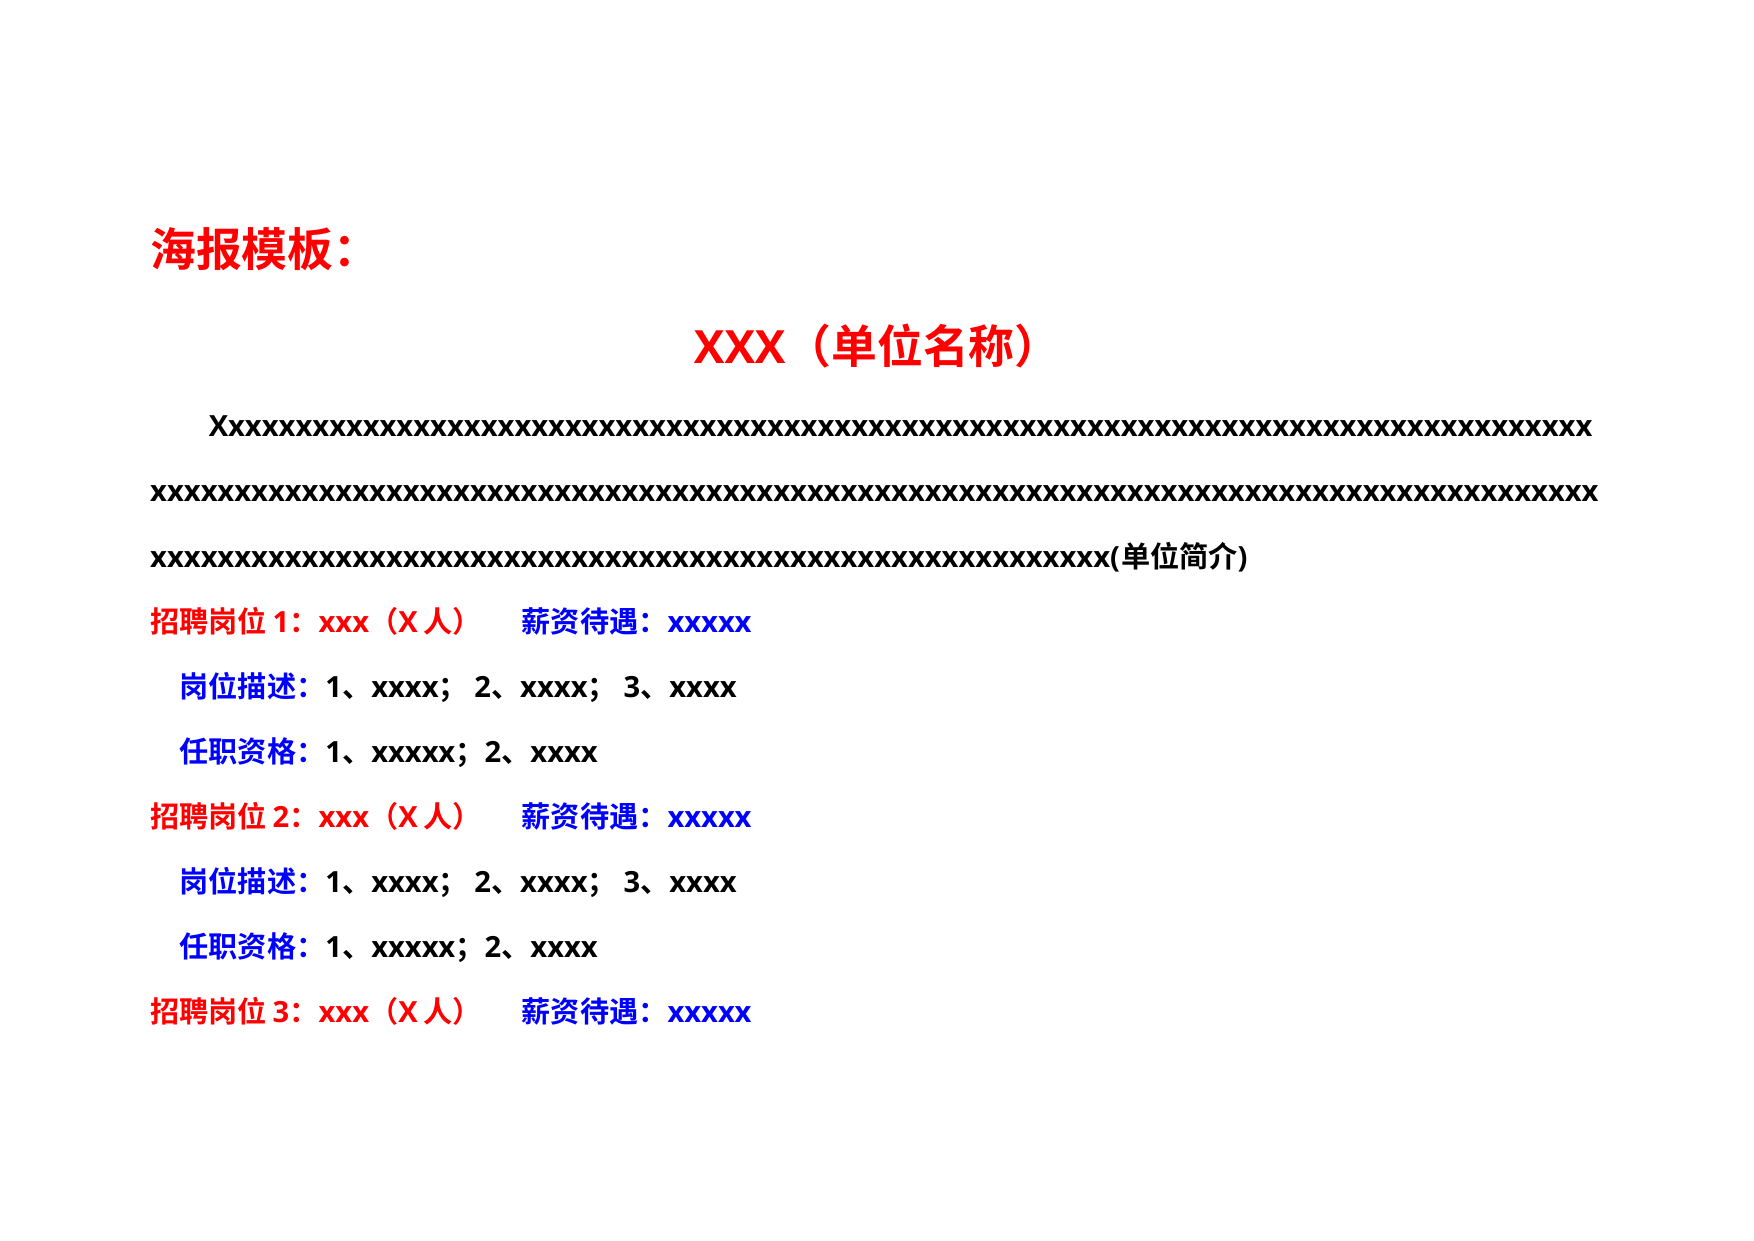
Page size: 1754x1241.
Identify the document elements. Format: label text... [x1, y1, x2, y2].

text 任职资格：1、xxxxx；2、xxxx [150, 913, 1604, 978]
text 招聘岗位1：xxx（X人） 薪资待遇：xxxxx [150, 588, 1604, 653]
text 招聘岗位2：xxx（X人） 薪资待遇：xxxxx [150, 783, 1604, 848]
text 岗位描述：1、xxxx； 2、xxxx； 3、xxxx [150, 653, 1604, 718]
text 海报模板： [150, 198, 1604, 295]
text XXX（单位名称） [150, 295, 1604, 393]
text 任职资格：1、xxxxx；2、xxxx [150, 718, 1604, 783]
text 招聘岗位3：xxx（X人） 薪资待遇：xxxxx [150, 978, 1604, 1043]
text 岗位描述：1、xxxx； 2、xxxx； 3、xxxx [150, 848, 1604, 913]
text Xxxxxxxxxxxxxxxxxxxxxxxxxxxxxxxxxxxxxxxxxxxxxxxxxxxxxxxxxxxxxxxxxxxxxxxxxxxxxxxxxxxxxxxxxxxxxxxxxxxxxxxxxxxxxxxxxxxxxxxxxxxxxxxxxxxxxxxxxxxxxxxxxxxxxxxxxxxxxxxxxxxxxxxxxxxxxxxxxxxxxxxxxxxxxxxxxxxxxxxxxxxxxxxxxxxxxxxxxxxxxxxxx(单位简介) [150, 393, 1604, 588]
